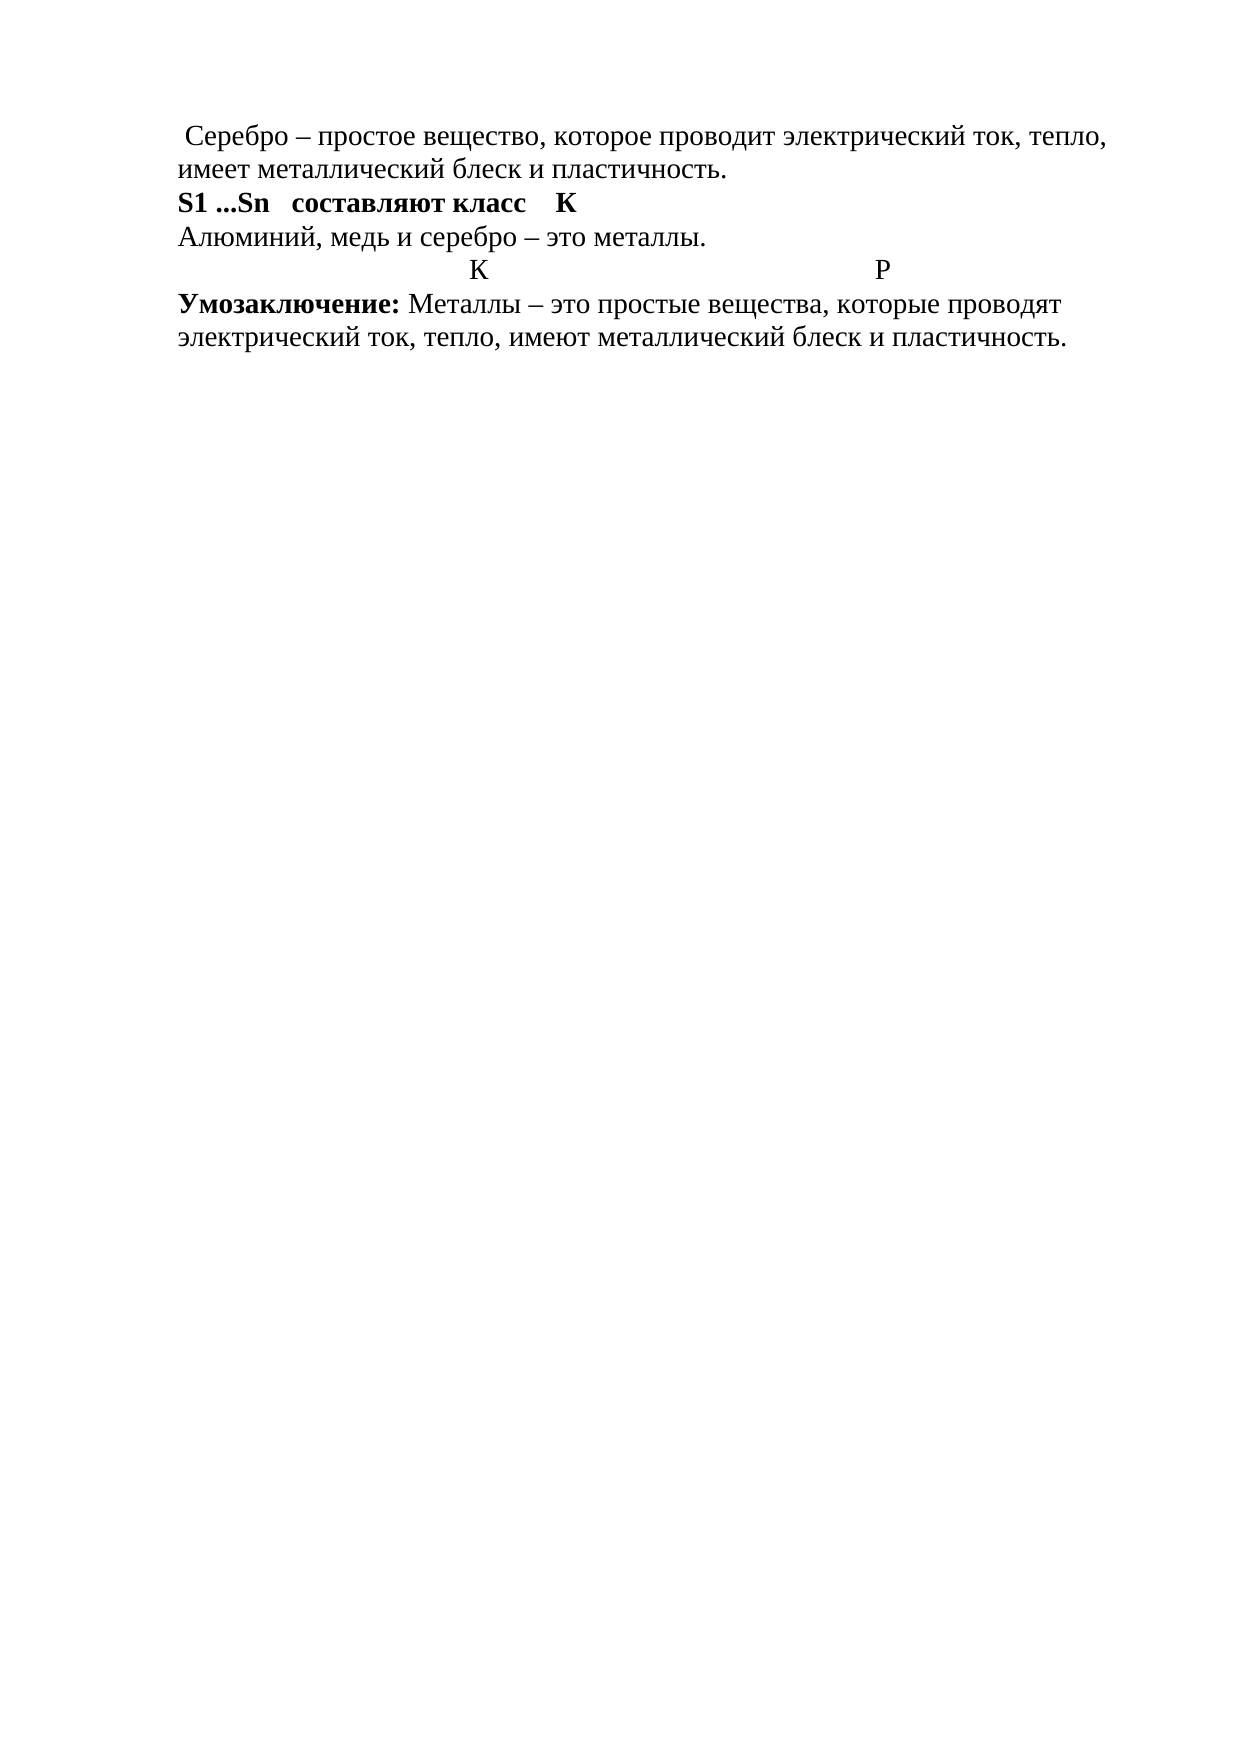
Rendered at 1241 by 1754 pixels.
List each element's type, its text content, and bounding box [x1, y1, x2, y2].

text Серебро – простое вещество, которое проводит электрический ток, тепло, имеет металлический блеск и пластичность. [177, 118, 1152, 185]
text Умозаключение: Металлы – это простые вещества, которые проводят электрический ток, тепло, имеют металлический блеск и пластичность. [177, 286, 1152, 353]
text S1 ...Sn составляют класс К [177, 185, 1152, 219]
text Алюминий, медь и серебро – это металлы. [177, 219, 1152, 252]
text К P [177, 252, 1152, 286]
